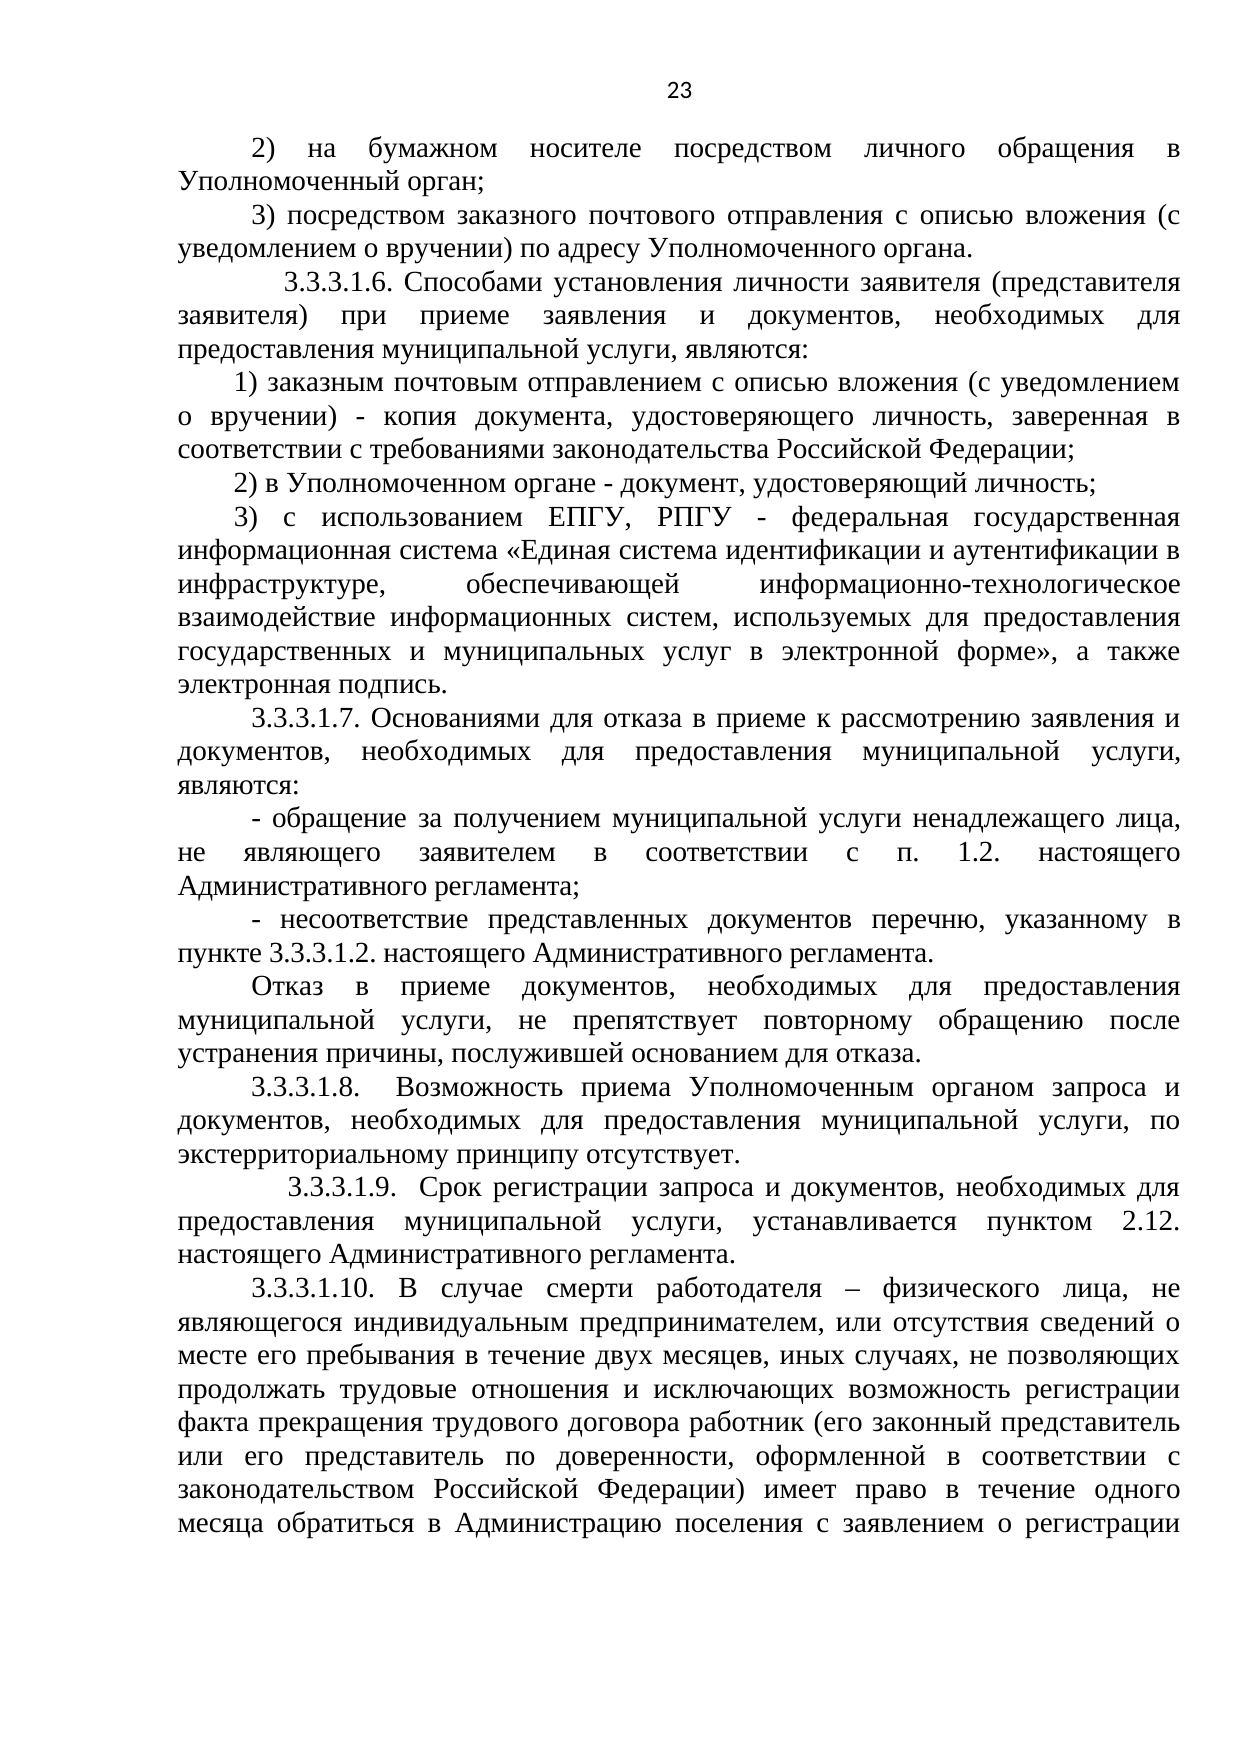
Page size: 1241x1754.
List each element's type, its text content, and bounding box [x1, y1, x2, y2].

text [177, 1270, 1181, 1538]
text 1) заказным почтовым отправлением с описью вложения (с уведомлением о вручении) - копия документа, удостоверяющего личность, заверенная в соответствии с требованиями законодательства Российской Федерации; [177, 364, 1181, 465]
text 3.3.3.1.9. Срок регистрации запроса и документов, необходимых для предоставления муниципальной услуги, устанавливается пунктом 2.12. настоящего Административного регламента. [177, 1169, 1181, 1270]
text Отказ в приеме документов, необходимых для предоставления муниципальной услуги, не препятствует повторному обращению после устранения причины, послужившей основанием для отказа. [177, 968, 1181, 1069]
text - обращение за получением муниципальной услуги ненадлежащего лица, не являющего заявителем в соответствии с п. 1.2. настоящего Административного регламента; [177, 801, 1181, 901]
list 3) посредством заказного почтового отправления с описью вложения (с уведомлением о вручении) по адресу Уполномоченного органа. [177, 197, 1181, 264]
list 2) на бумажном носителе посредством личного обращения в Уполномоченный орган; [177, 130, 1181, 197]
text 3.3.3.1.7. Основаниями для отказа в приеме к рассмотрению заявления и документов, необходимых для предоставления муниципальной услуги, являются: [177, 700, 1181, 801]
text 2) в Уполномоченном органе - документ, удостоверяющий личность; [177, 465, 1181, 499]
text 3.3.3.1.6. Способами установления личности заявителя (представителя заявителя) при приеме заявления и документов, необходимых для предоставления муниципальной услуги, являются: [177, 264, 1181, 364]
text - несоответствие представленных документов перечню, указанному в пункте 3.3.3.1.2. настоящего Административного регламента. [177, 901, 1181, 968]
text 3) с использованием ЕПГУ, РПГУ - федеральная государственная информационная система «Единая система идентификации и аутентификации в инфраструктуре, обеспечивающей информационно-технологическое взаимодействие информационных систем, используемых для предоставления государственных и муниципальных услуг в электронной форме», а также электронная подпись. [177, 499, 1181, 700]
text 3.3.3.1.8. Возможность приема Уполномоченным органом запроса и документов, необходимых для предоставления муниципальной услуги, по экстерриториальному принципу отсутствует. [177, 1069, 1181, 1169]
